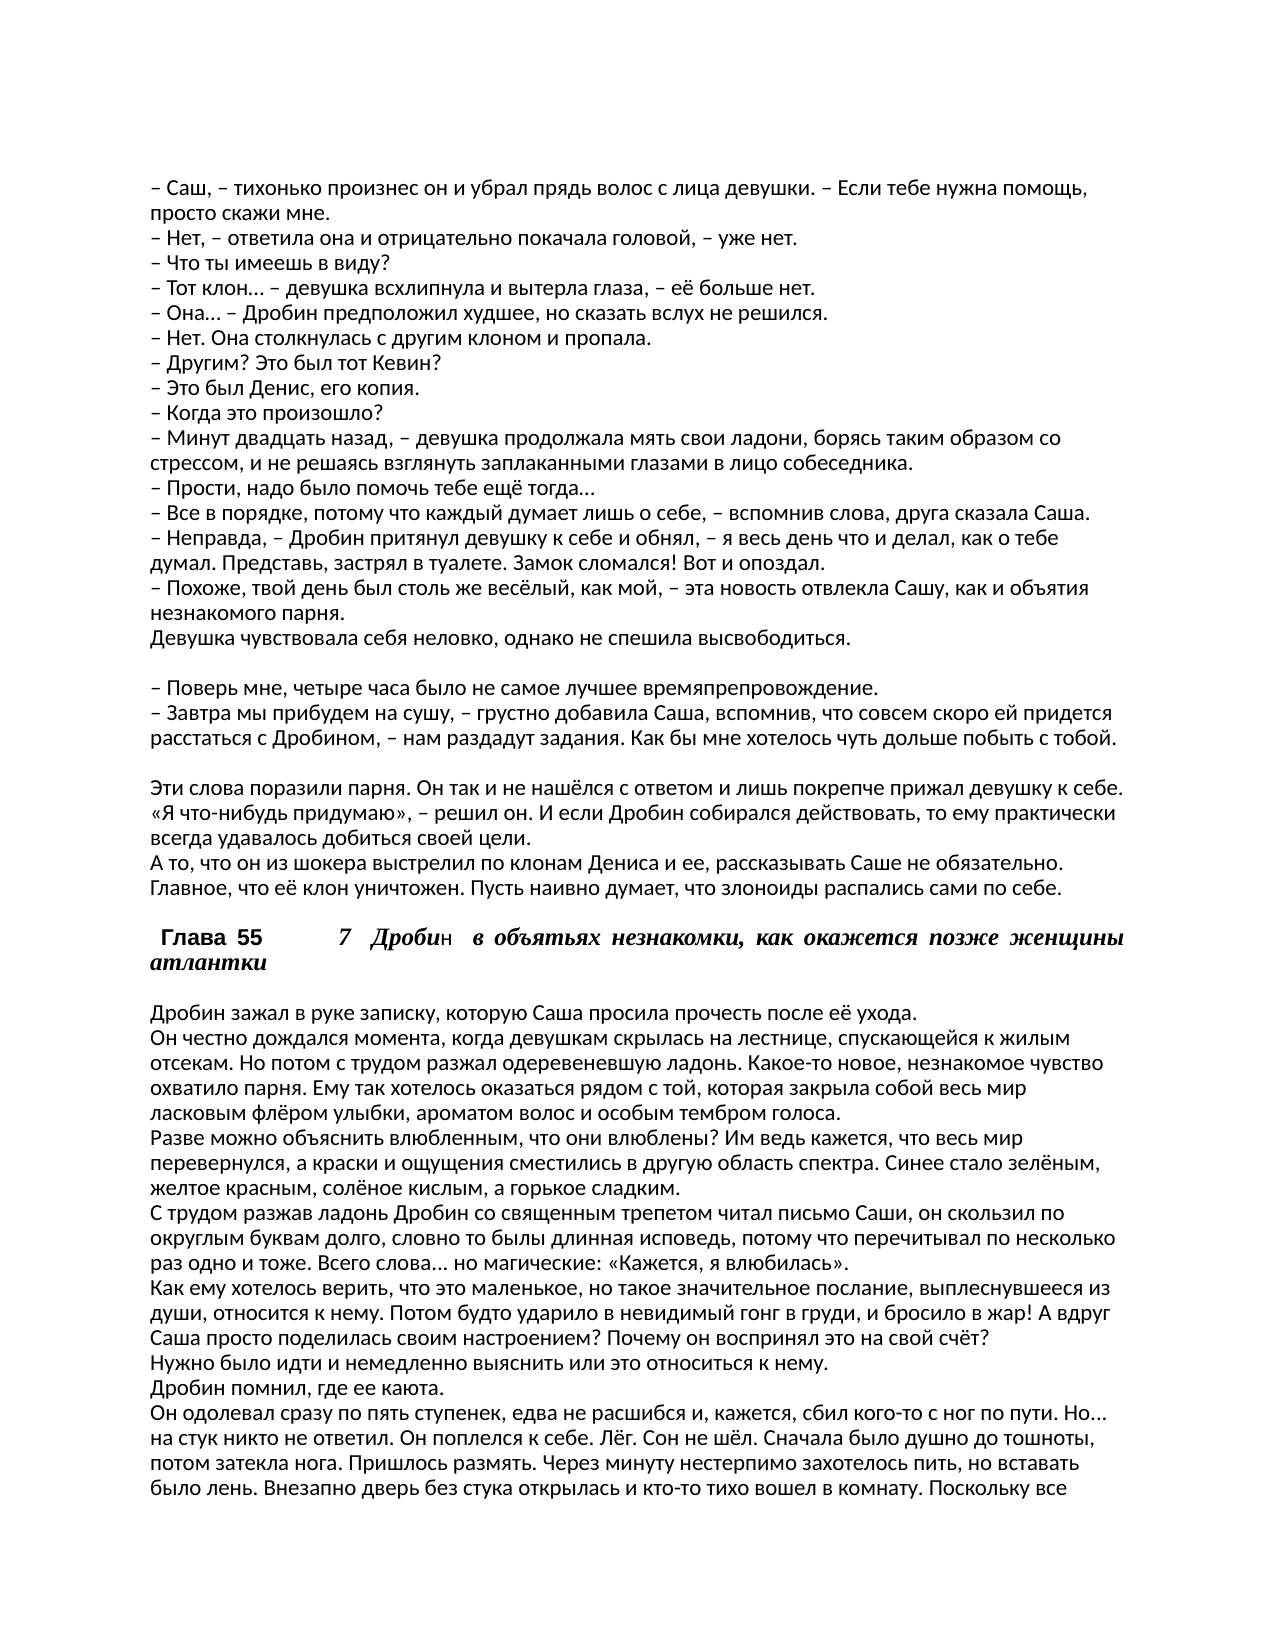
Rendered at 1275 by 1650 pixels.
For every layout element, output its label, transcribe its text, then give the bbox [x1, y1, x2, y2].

text Дробин помнил, где ее каюта. [150, 1375, 1125, 1400]
text Дробин зажал в руке записку, которую Саша просила прочесть после её ухода. [150, 1000, 1125, 1025]
text Как ему хотелось верить, что это маленькое, но такое значительное послание, выплеснувшееся из души, относится к нему. Потом будто ударило в невидимый гонг в груди, и бросило в жар! А вдруг Саша просто поделилась своим настроением? Почему он воспринял это на свой счёт? [150, 1275, 1125, 1350]
text Разве можно объяснить влюбленным, что они влюблены? Им ведь кажется, что весь мир перевернулся, а краски и ощущения сместились в другую область спектра. Синее стало зелёным, желтое красным, солёное кислым, а горькое сладким. [150, 1125, 1125, 1200]
text Нужно было идти и немедленно выяснить или это относиться к нему. [150, 1350, 1125, 1375]
text Глава 55 7 Дробин в объятьях незнакомки, как окажется позже женщины атлантки [150, 925, 1125, 975]
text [150, 150, 1125, 900]
text Он честно дождался момента, когда девушкам скрылась на лестнице, спускающейся к жилым отсекам. Но потом с трудом разжал одеревеневшую ладонь. Какое-то новое, незнакомое чувство охватило парня. Ему так хотелось оказаться рядом с той, которая закрыла собой весь мир ласковым флёром улыбки, ароматом волос и особым тембром голоса. [150, 1025, 1125, 1125]
text С трудом разжав ладонь Дробин со священным трепетом читал письмо Саши, он скользил по округлым буквам долго, словно то былы длинная исповедь, потому что перечитывал по несколько раз одно и тоже. Всего слова... но магические: «Кажется, я влюбилась». [150, 1200, 1125, 1275]
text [150, 1400, 1125, 1500]
